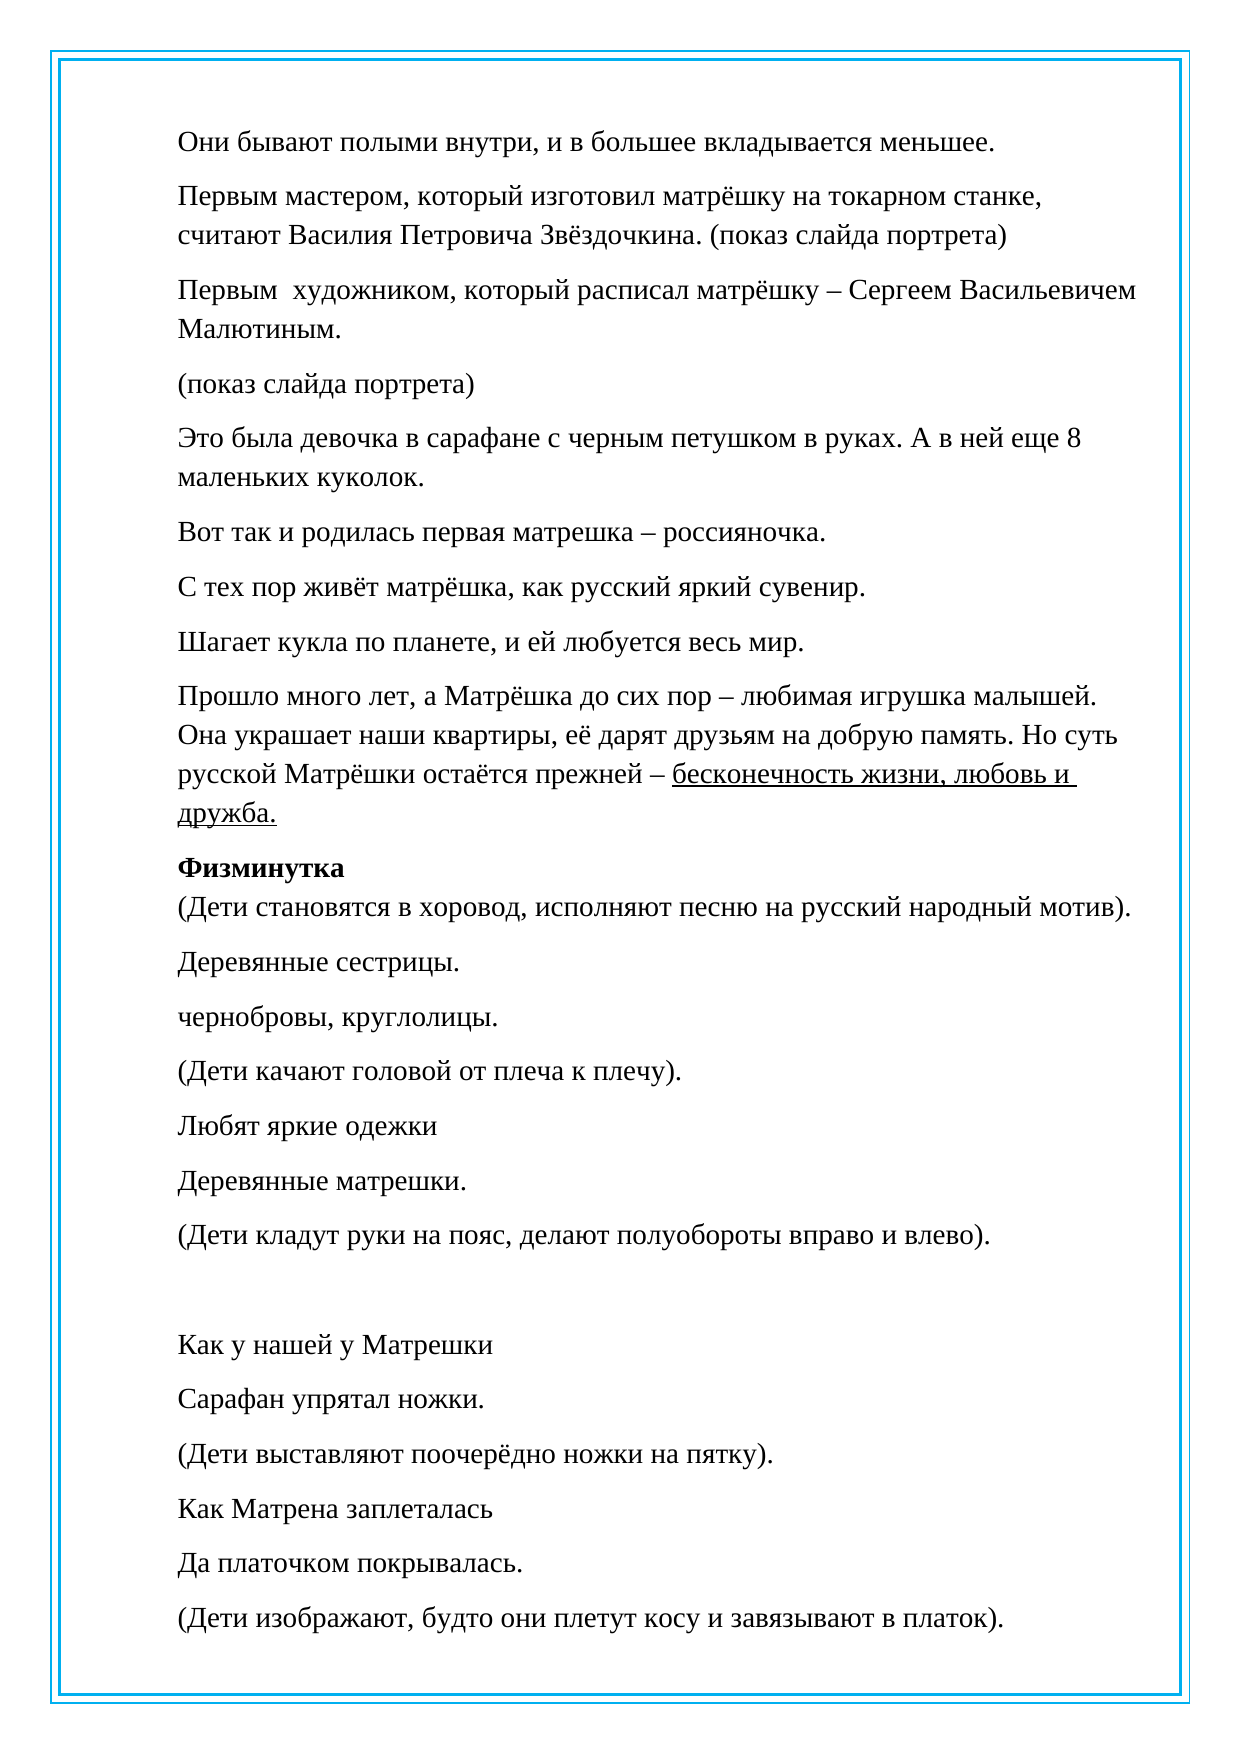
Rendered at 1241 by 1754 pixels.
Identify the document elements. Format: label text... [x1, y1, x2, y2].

text (показ слайда портрета) [177, 360, 1152, 399]
text Сарафан упрятал ножки. [177, 1376, 1152, 1415]
text Первым художником, который расписал матрёшку – Сергеем Васильевичем Малютиным. [177, 267, 1152, 345]
text Деревянные матрешки. [177, 1157, 1152, 1196]
text Любят яркие одежки [177, 1102, 1152, 1142]
text (Дети качают головой от плеча к плечу). [177, 1048, 1152, 1087]
text Шагает кукла по планете, и ей любуется весь мир. [177, 618, 1152, 657]
text (Дети становятся в хоровод, исполняют песню на русский народный мотив). [177, 884, 1152, 923]
text Вот так и родилась первая матрешка – россияночка. [177, 509, 1152, 548]
text (Дети выставляют поочерёдно ножки на пятку). [177, 1431, 1152, 1470]
text (Дети кладут руки на пояс, делают полуобороты вправо и влево). [177, 1212, 1152, 1251]
text Физминутка [177, 845, 1152, 884]
text Прошло много лет, а Матрёшка до сих пор – любимая игрушка малышей. Она украшает наши квартиры, её дарят друзьям на добрую память. Но суть русской Матрёшки остаётся прежней – бесконечность жизни, любовь и дружба. [177, 673, 1152, 829]
text (Дети изображают, будто они плетут косу и завязывают в платок). [177, 1595, 1152, 1634]
text Как у нашей у Матрешки [177, 1321, 1152, 1360]
text Это была девочка в сарафане с черным петушком в руках. А в ней еще 8 маленьких куколок. [177, 415, 1152, 493]
text Первым мастером, который изготовил матрёшку на токарном станке, считают Василия Петровича Звёздочкина. (показ слайда портрета) [177, 173, 1152, 251]
text Они бывают полыми внутри, и в большее вкладывается меньшее. [177, 118, 1152, 157]
text Да платочком покрывалась. [177, 1540, 1152, 1579]
text С тех пор живёт матрёшка, как русский яркий сувенир. [177, 563, 1152, 602]
text Деревянные сестрицы. [177, 938, 1152, 977]
text чернобровы, круглолицы. [177, 993, 1152, 1032]
text Как Матрена заплеталась [177, 1485, 1152, 1524]
